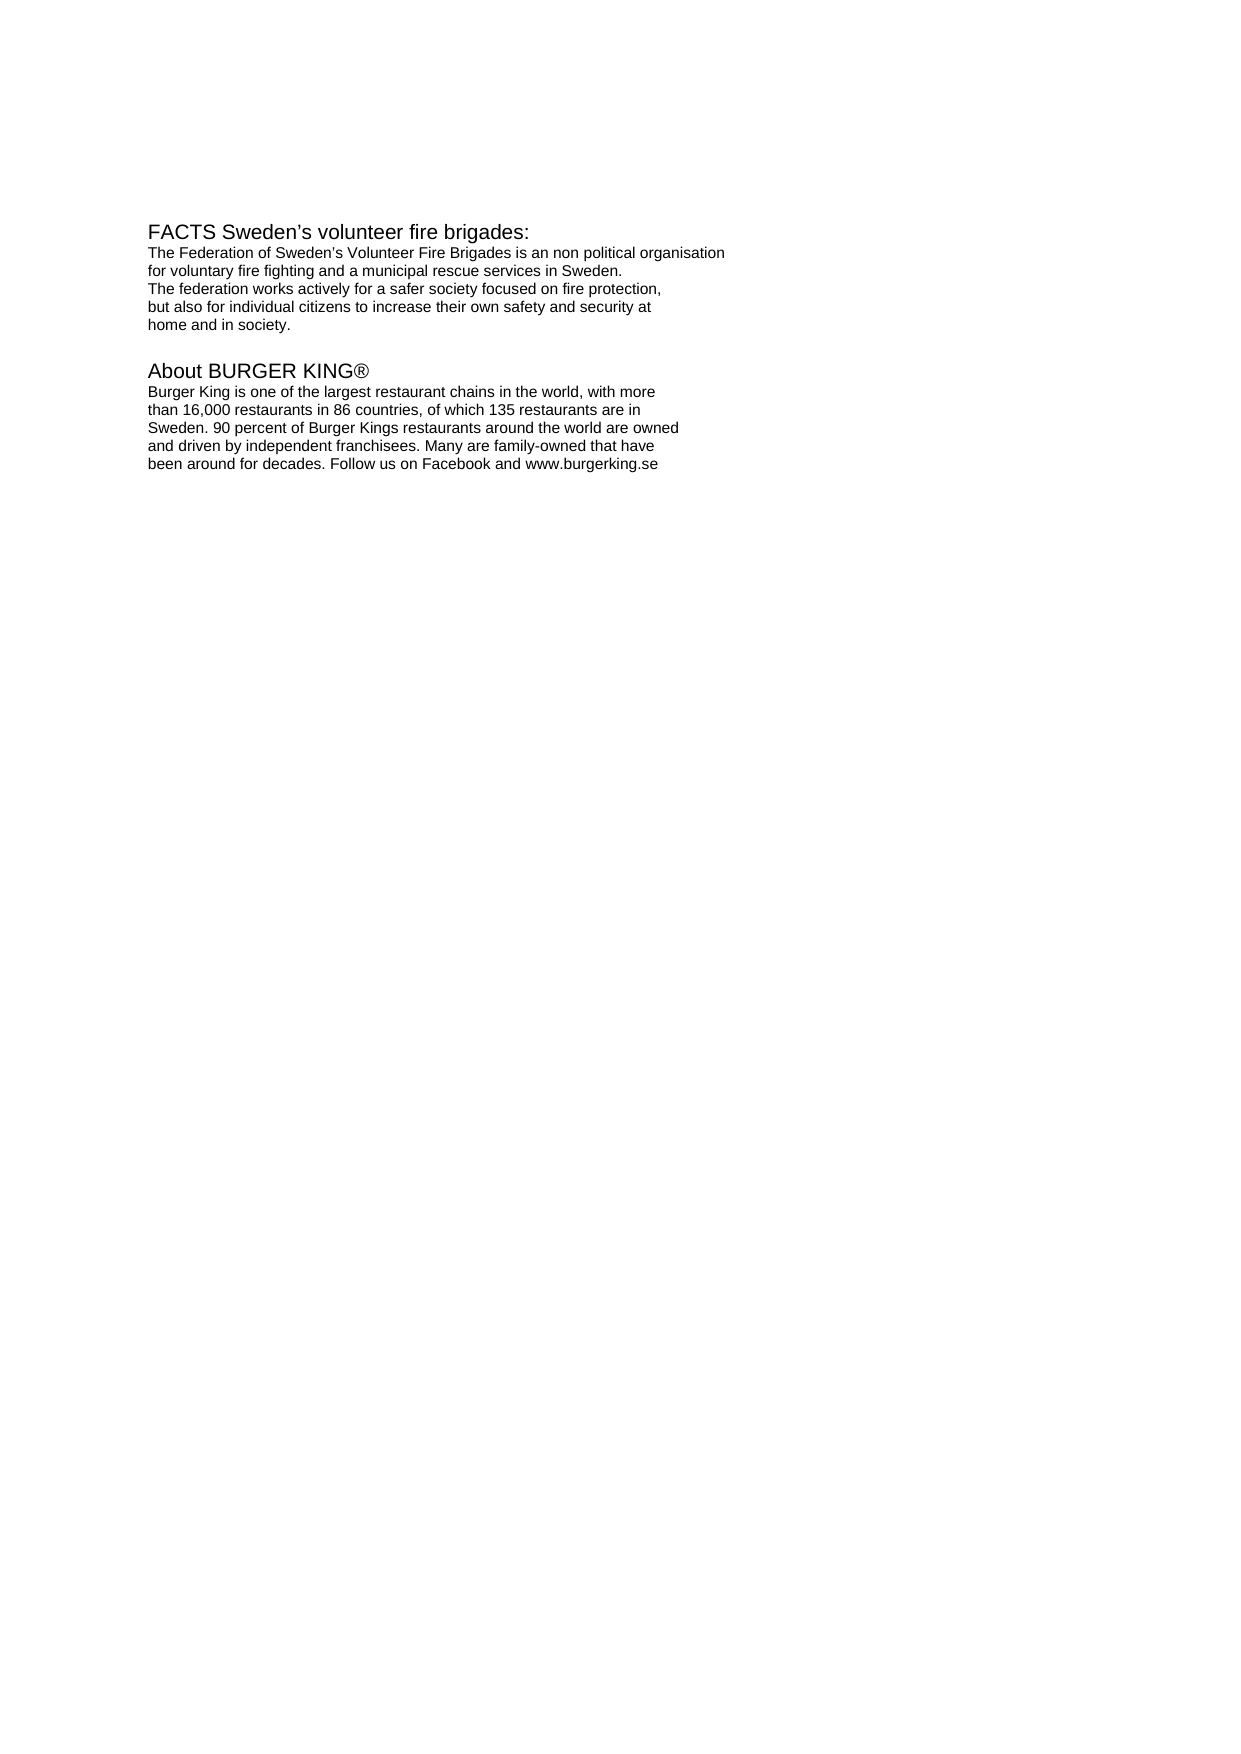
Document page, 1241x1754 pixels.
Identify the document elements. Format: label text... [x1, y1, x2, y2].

text The Federation of Sweden’s Volunteer Fire Brigades is an non political organisation [148, 243, 1093, 261]
text but also for individual citizens to increase their own safety and security at [148, 297, 1093, 316]
text been around for decades. Follow us on Facebook and www.burgerking.se [148, 455, 1093, 473]
text and driven by independent franchisees. Many are family-owned that have [148, 437, 1093, 455]
text for voluntary fire fighting and a municipal rescue services in Sweden. [148, 261, 1093, 279]
text Sweden. 90 percent of Burger Kings restaurants around the world are owned [148, 419, 1093, 437]
text home and in society. [148, 316, 1093, 333]
text The federation works actively for a safer society focused on fire protection, [148, 279, 1093, 297]
text Burger King is one of the largest restaurant chains in the world, with more [148, 383, 1093, 401]
text FACTS Sweden’s volunteer fire brigades: [148, 219, 1093, 243]
text than 16,000 restaurants in 86 countries, of which 135 restaurants are in [148, 401, 1093, 419]
text About BURGER KING® [148, 359, 1093, 383]
